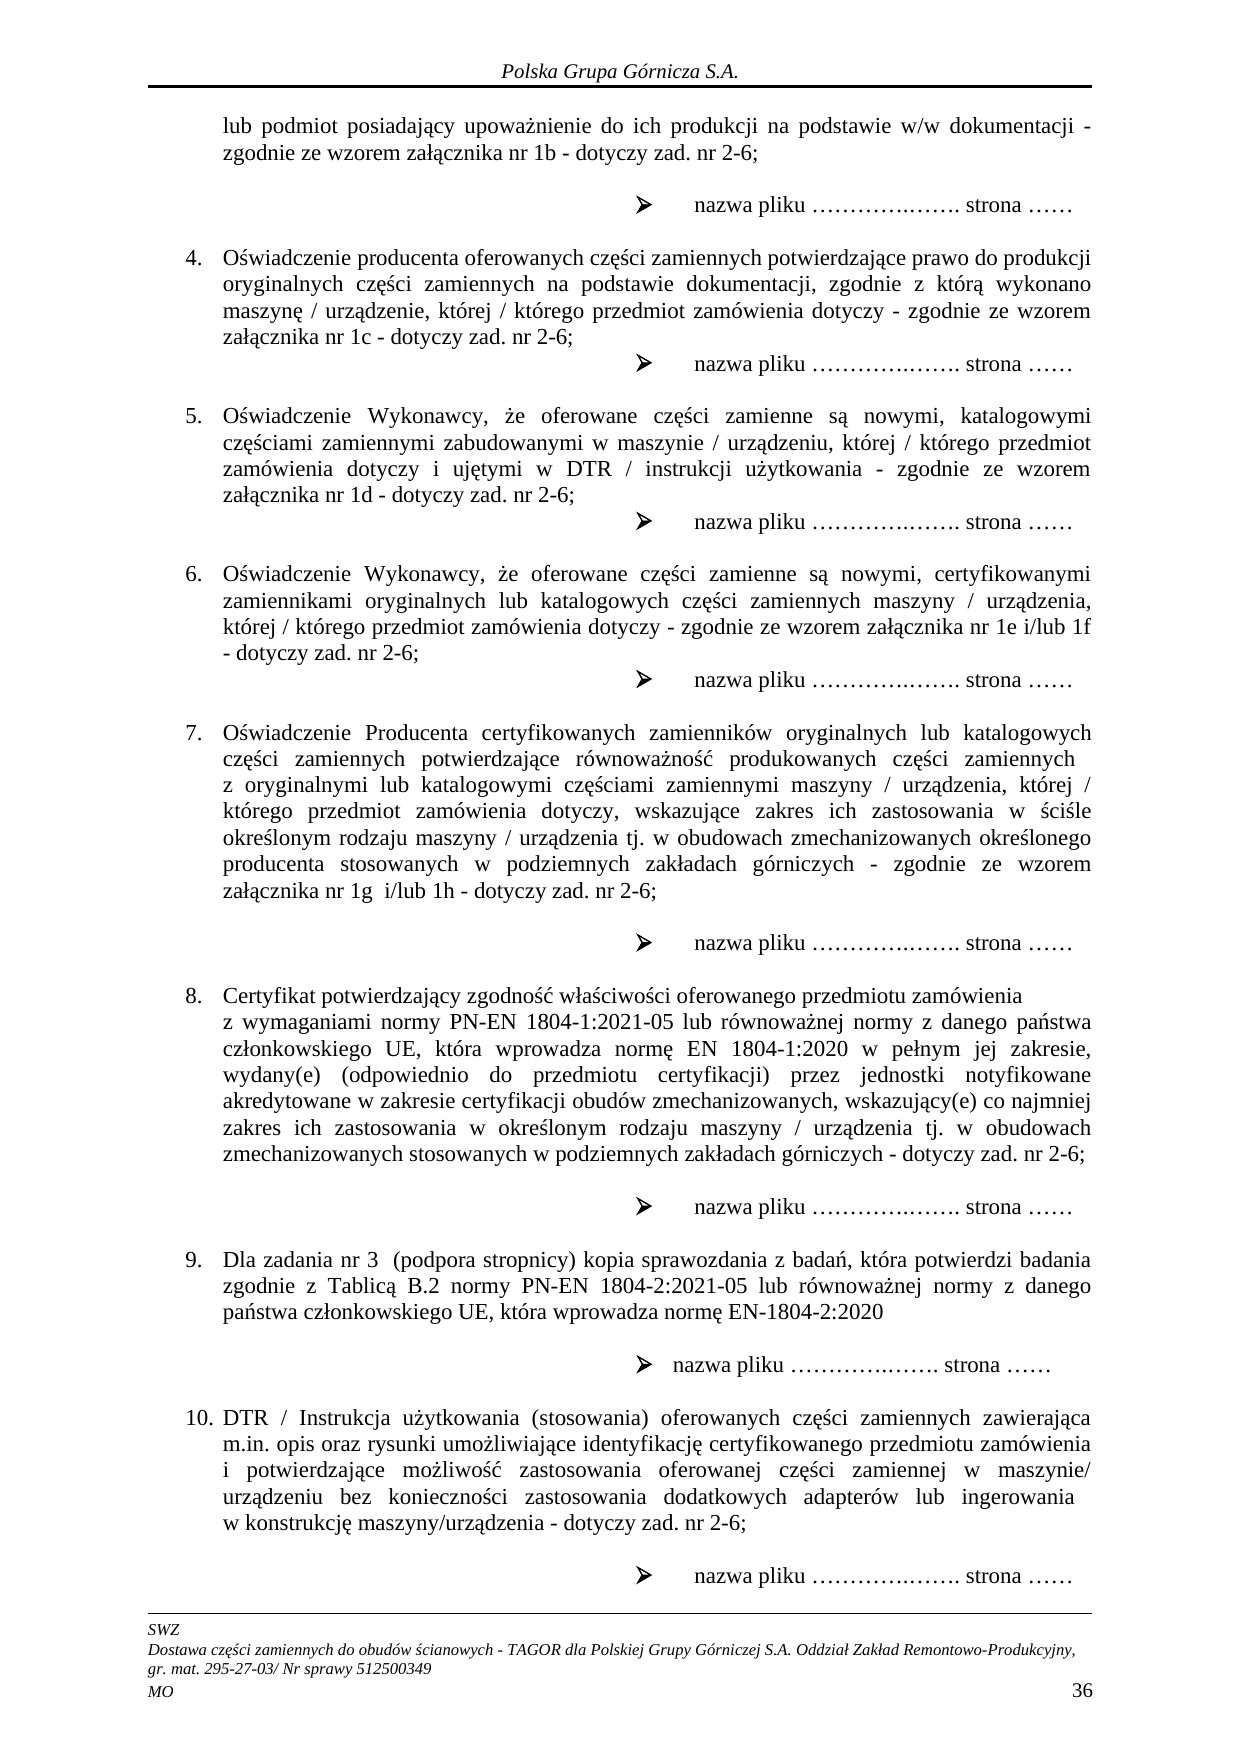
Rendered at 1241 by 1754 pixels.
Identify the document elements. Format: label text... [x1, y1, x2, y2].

list nazwa pliku ………….……. strona …… [635, 1351, 1092, 1377]
list Dla zadania nr 3 (podpora stropnicy) kopia sprawozdania z badań, która potwierdzi badania zgodnie z Tablicą B.2 normy PN-EN 1804-2:2021-05 lub równoważnej normy z danego państwa członkowskiego UE, która wprowadza normę EN-1804-2:2020 [185, 1246, 1092, 1325]
list Oświadczenie producenta oferowanych części zamiennych potwierdzające prawo do produkcji oryginalnych części zamiennych na podstawie dokumentacji, zgodnie z którą wykonano maszynę / urządzenie, której / którego przedmiot zamówienia dotyczy - zgodnie ze wzorem załącznika nr 1c - dotyczy zad. nr 2-6; [185, 244, 1092, 349]
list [185, 112, 1092, 165]
list nazwa pliku ………….……. strona …… [635, 1193, 1092, 1219]
list Oświadczenie Wykonawcy, że oferowane części zamienne są nowymi, certyfikowanymi zamiennikami oryginalnych lub katalogowych części zamiennych maszyny / urządzenia, której / którego przedmiot zamówienia dotyczy - zgodnie ze wzorem załącznika nr 1e i/lub 1f - dotyczy zad. nr 2-6; [185, 560, 1092, 666]
text z wymaganiami normy PN-EN 1804-1:2021-05 lub równoważnej normy z danego państwa członkowskiego UE, która wprowadza normę EN 1804-1:2020 w pełnym jej zakresie, wydany(e) (odpowiednio do przedmiotu certyfikacji) przez jednostki notyfikowane akredytowane w zakresie certyfikacji obudów zmechanizowanych, wskazujący(e) co najmniej zakres ich zastosowania w określonym rodzaju maszyny / urządzenia tj. w obudowach zmechanizowanych stosowanych w podziemnych zakładach górniczych - dotyczy zad. nr 2-6; [223, 1008, 1092, 1167]
list nazwa pliku ………….……. strona …… [635, 508, 1092, 534]
list nazwa pliku ………….……. strona …… [635, 349, 1092, 376]
list Oświadczenie Producenta certyfikowanych zamienników oryginalnych lub katalogowych części zamiennych potwierdzające równoważność produkowanych części zamiennych z oryginalnymi lub katalogowymi częściami zamiennymi maszyny / urządzenia, której / którego przedmiot zamówienia dotyczy, wskazujące zakres ich zastosowania w ściśle określonym rodzaju maszyny / urządzenia tj. w obudowach zmechanizowanych określonego producenta stosowanych w podziemnych zakładach górniczych - zgodnie ze wzorem załącznika nr 1g i/lub 1h - dotyczy zad. nr 2-6; [185, 718, 1092, 903]
list nazwa pliku ………….……. strona …… [635, 1562, 1092, 1588]
list Oświadczenie Wykonawcy, że oferowane części zamienne są nowymi, katalogowymi częściami zamiennymi zabudowanymi w maszynie / urządzeniu, której / którego przedmiot zamówienia dotyczy i ujętymi w DTR / instrukcji użytkowania - zgodnie ze wzorem załącznika nr 1d - dotyczy zad. nr 2-6; [185, 402, 1092, 508]
list nazwa pliku ………….……. strona …… [635, 191, 1092, 218]
list Certyfikat potwierdzający zgodność właściwości oferowanego przedmiotu zamówienia [185, 982, 1092, 1008]
list nazwa pliku ………….……. strona …… [635, 929, 1092, 956]
list nazwa pliku ………….……. strona …… [635, 666, 1092, 692]
list DTR / Instrukcja użytkowania (stosowania) oferowanych części zamiennych zawierająca m.in. opis oraz rysunki umożliwiające identyfikację certyfikowanego przedmiotu zamówienia i potwierdzające możliwość zastosowania oferowanej części zamiennej w maszynie/ urządzeniu bez konieczności zastosowania dodatkowych adapterów lub ingerowania w konstrukcję maszyny/urządzenia - dotyczy zad. nr 2-6; [185, 1404, 1092, 1536]
